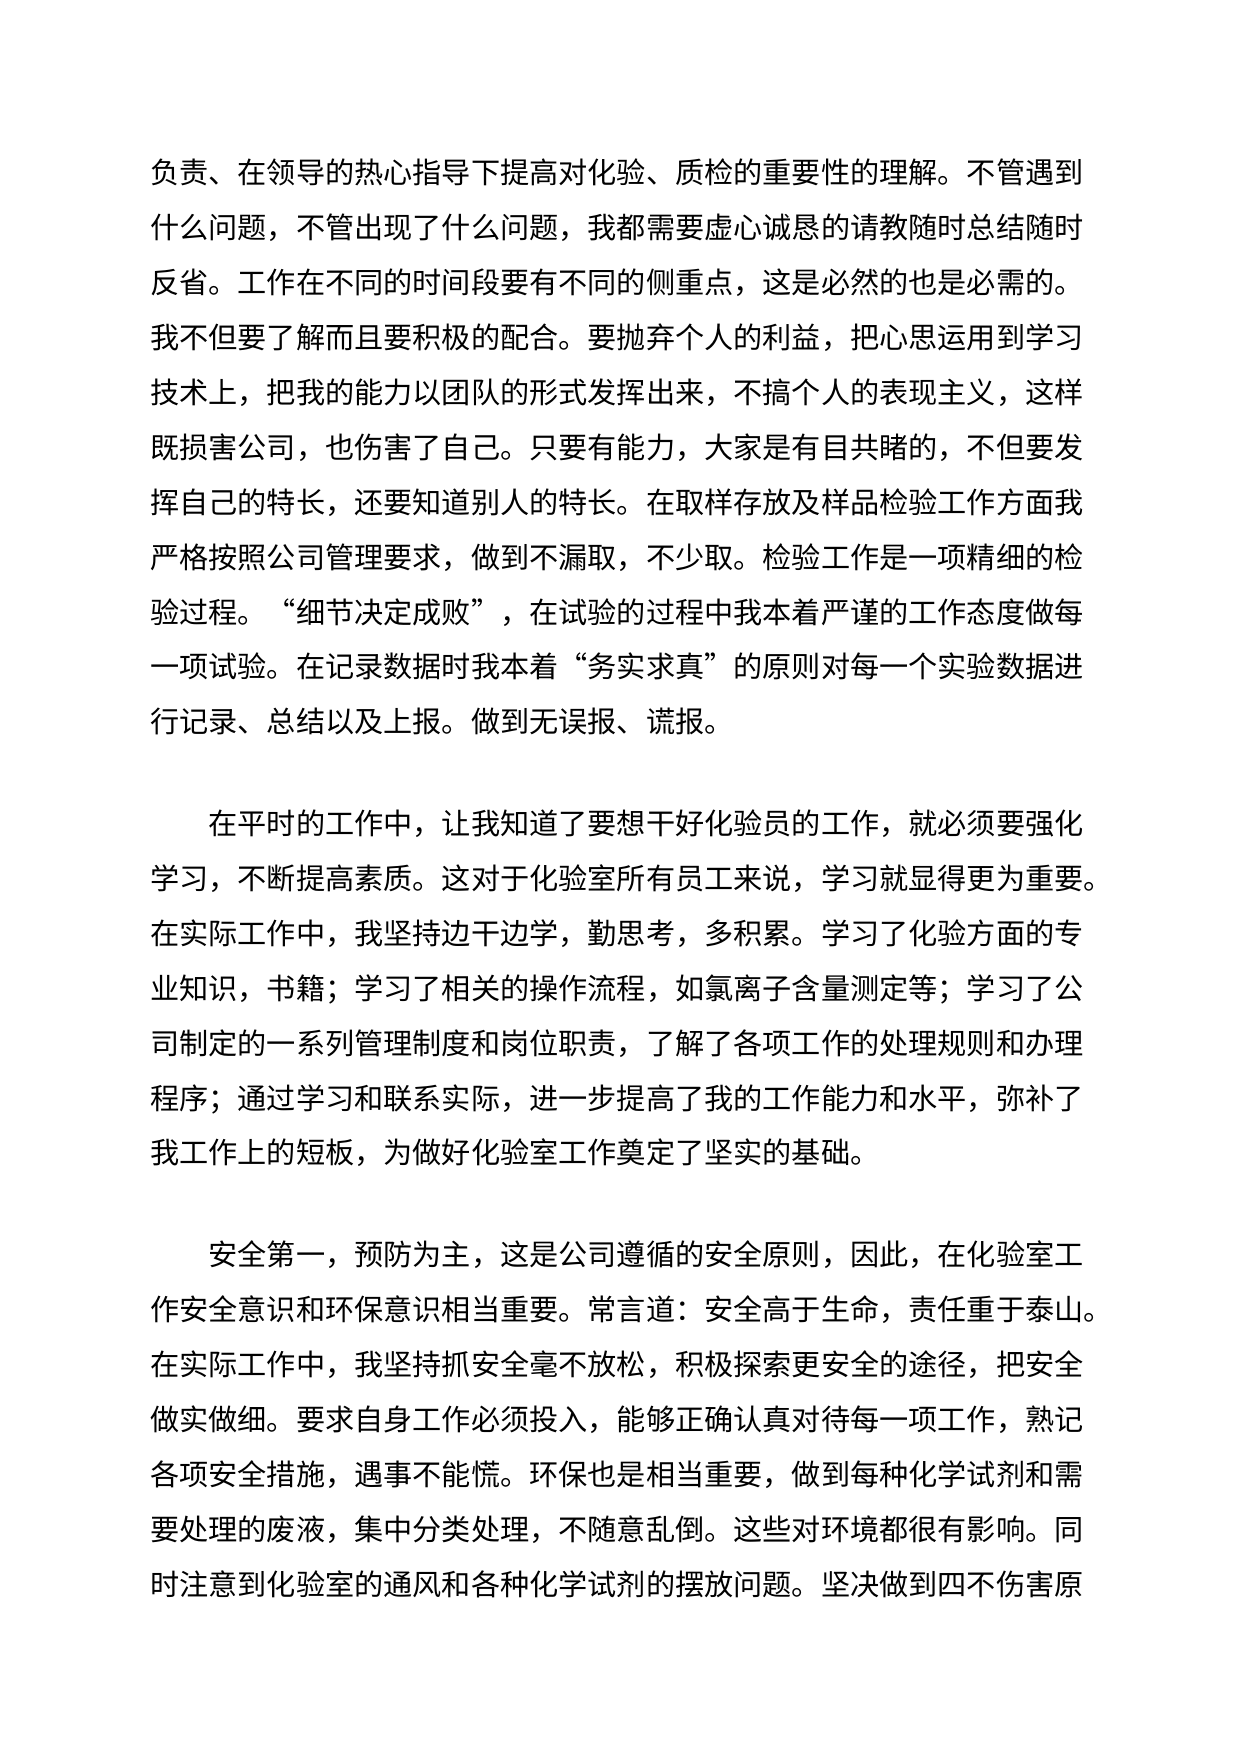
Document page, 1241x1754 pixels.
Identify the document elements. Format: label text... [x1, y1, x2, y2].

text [150, 1232, 1090, 1603]
text 在平时的工作中，让我知道了要想干好化验员的工作，就必须要强化学习，不断提高素质。这对于化验室所有员工来说，学习就显得更为重要。在实际工作中，我坚持边干边学，勤思考，多积累。学习了化验方面的专业知识，书籍；学习了相关的操作流程，如氯离子含量测定等；学习了公司制定的一系列管理制度和岗位职责，了解了各项工作的处理规则和办理程序；通过学习和联系实际，进一步提高了我的工作能力和水平，弥补了我工作上的短板，为做好化验室工作奠定了坚实的基础。 [150, 801, 1090, 1172]
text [150, 150, 1090, 741]
